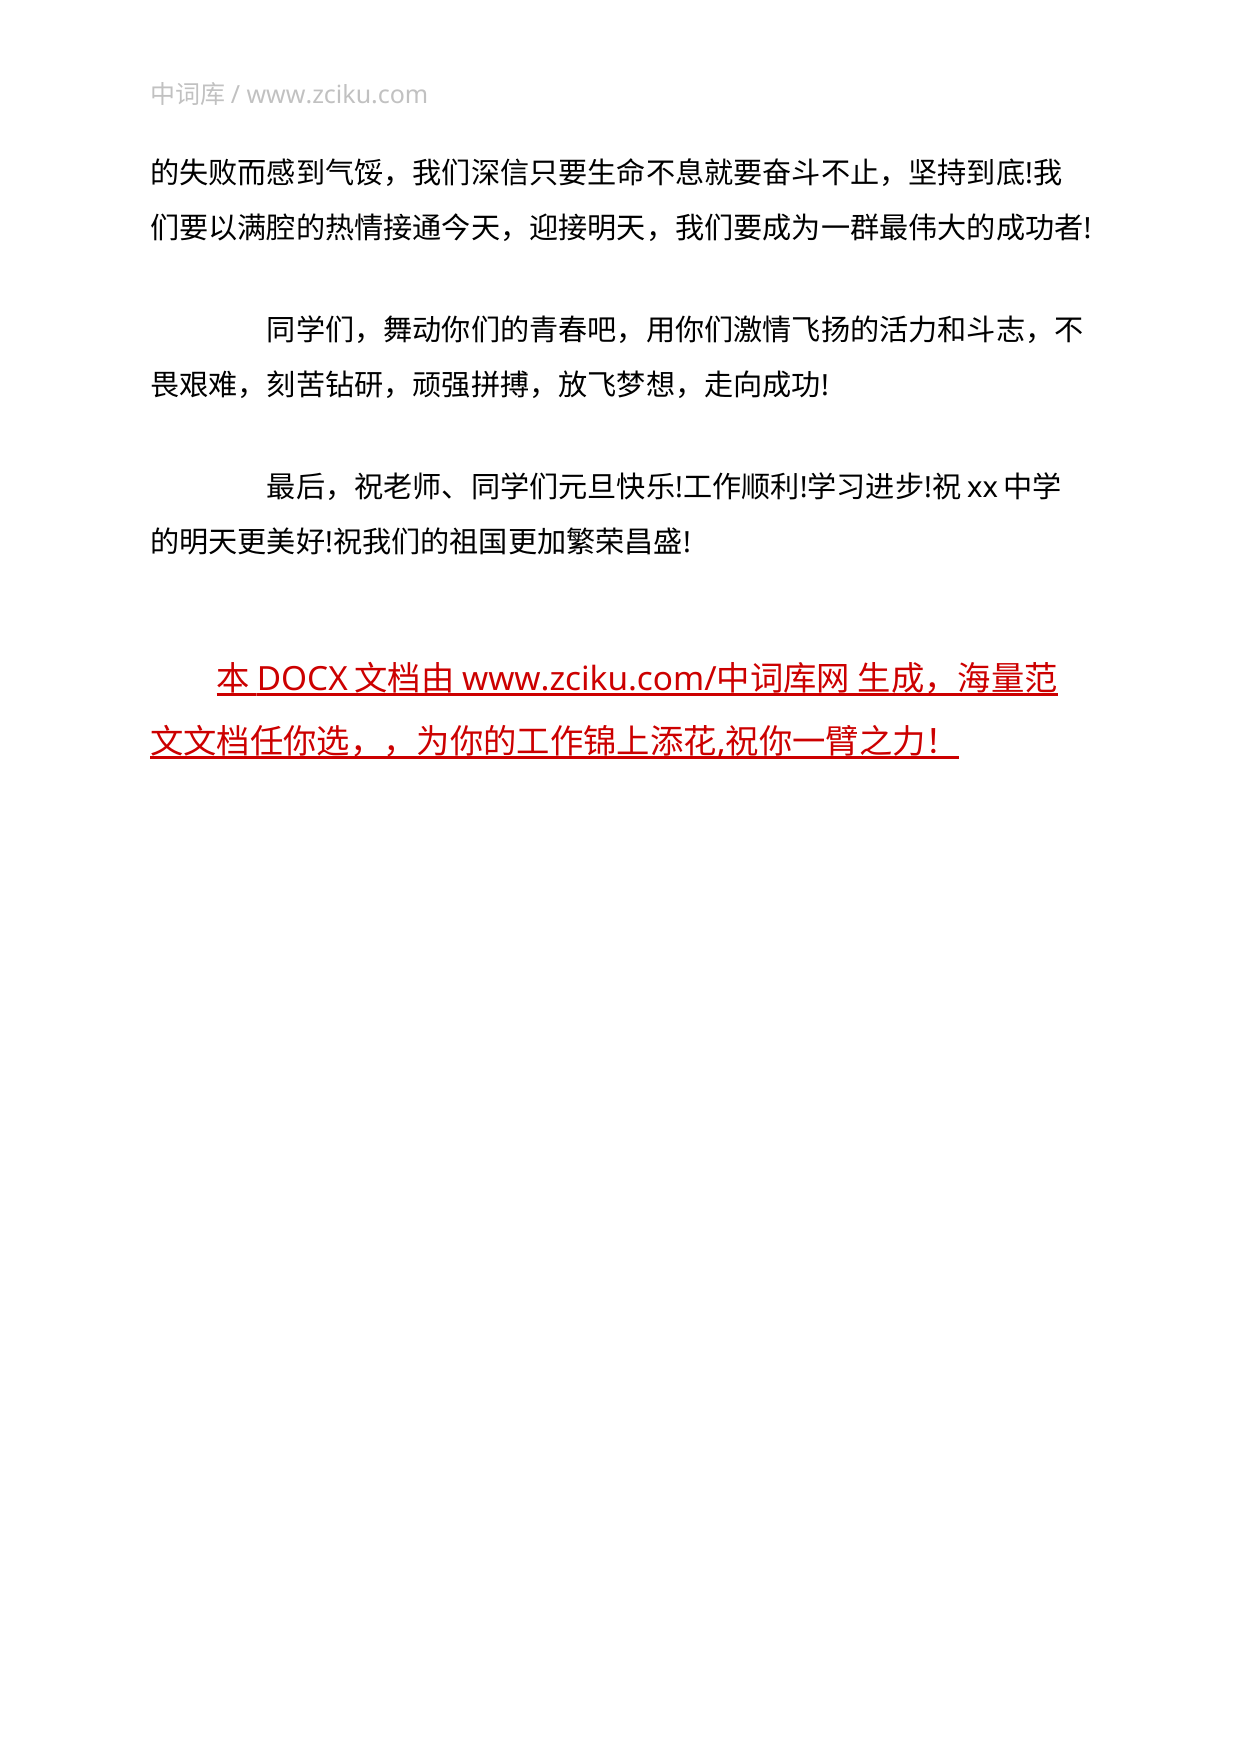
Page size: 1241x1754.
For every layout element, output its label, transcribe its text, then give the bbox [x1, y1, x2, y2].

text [150, 150, 1090, 247]
text 同学们，舞动你们的青春吧，用你们激情飞扬的活力和斗志，不畏艰难，刻苦钻研，顽强拼搏，放飞梦想，走向成功! [150, 307, 1090, 404]
text 最后，祝老师、同学们元旦快乐!工作顺利!学习进步!祝xx中学的明天更美好!祝我们的祖国更加繁荣昌盛! [150, 464, 1090, 561]
text 本DOCX文档由 www.zciku.com/中词库网 生成，海量范文文档任你选，，为你的工作锦上添花,祝你一臂之力！ [150, 652, 1090, 763]
